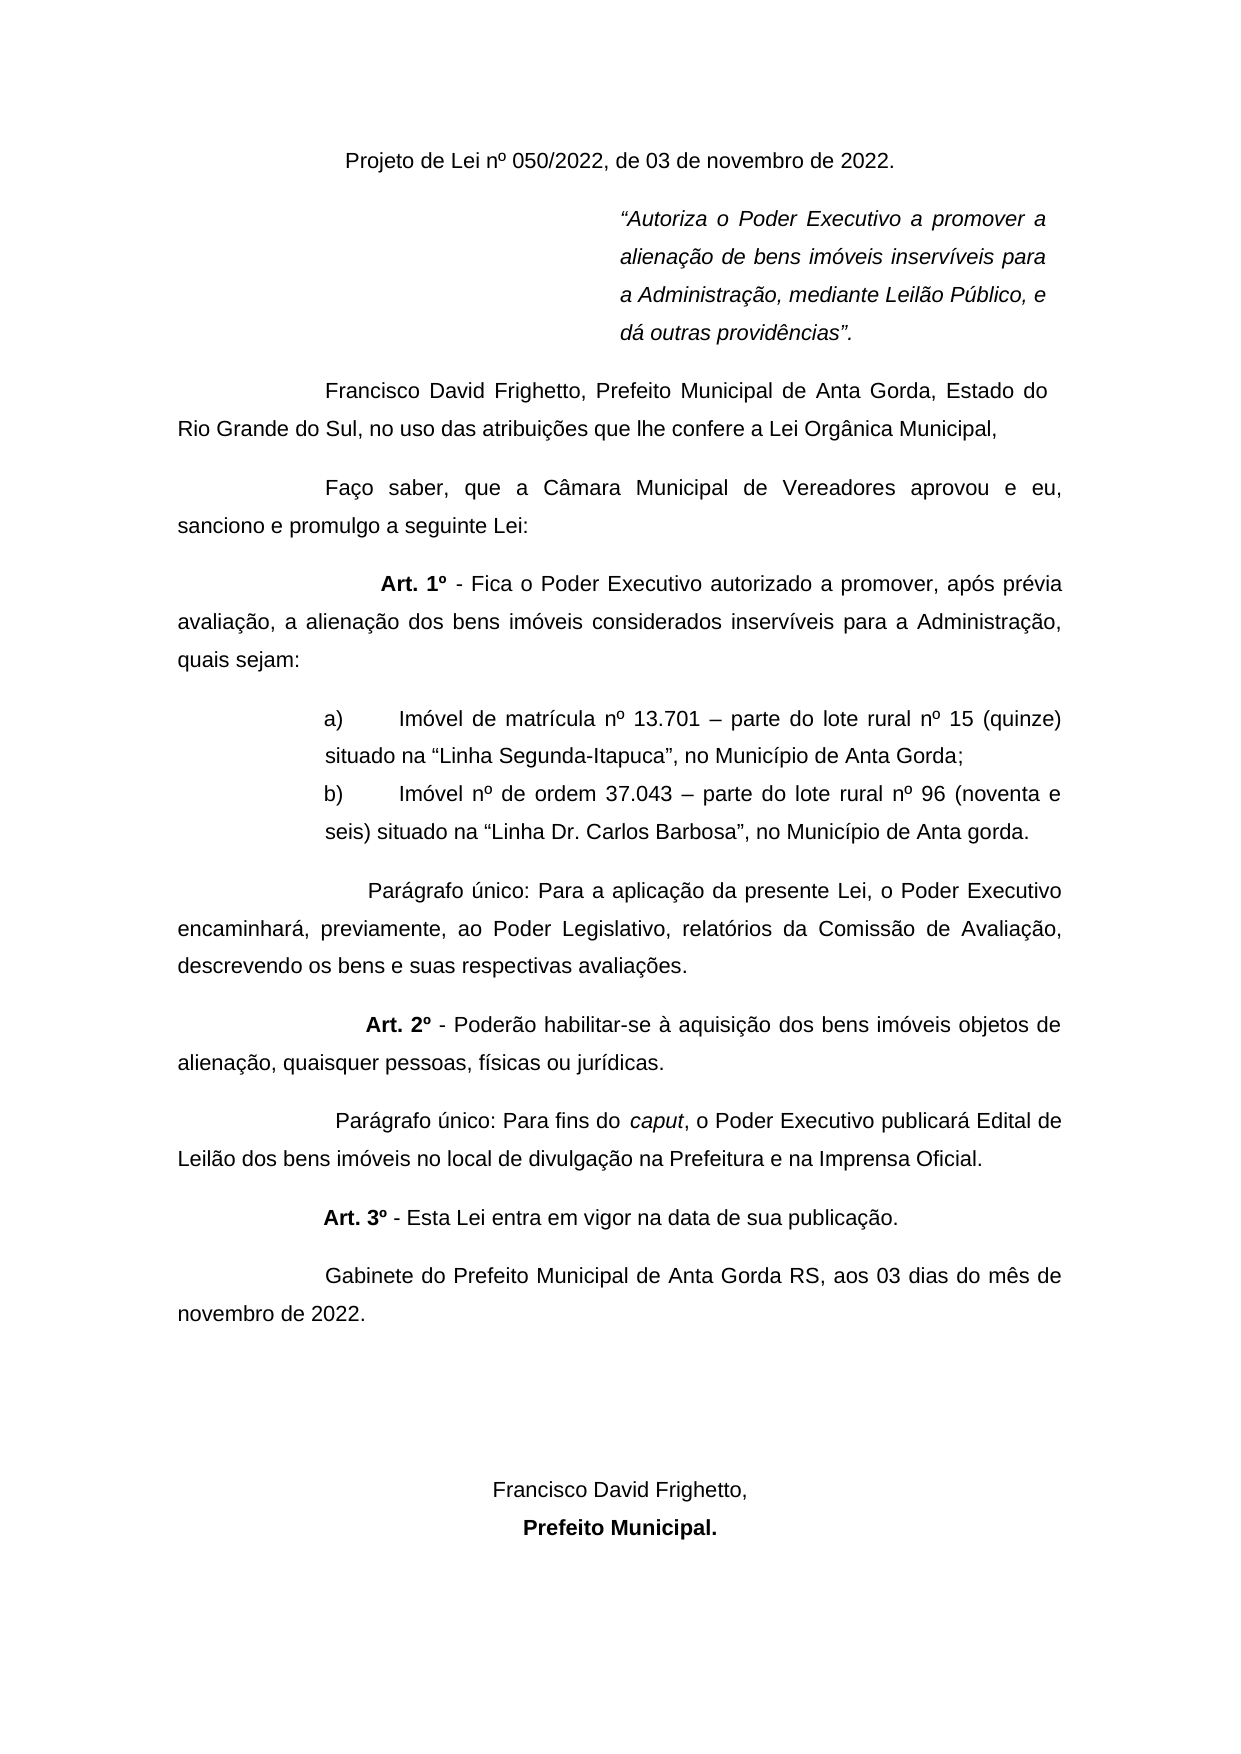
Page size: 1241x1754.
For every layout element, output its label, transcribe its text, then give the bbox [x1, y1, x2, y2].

text Art. 2º - Poderão habilitar-se à aquisição dos bens imóveis objetos de alienação, quaisquer pessoas, físicas ou jurídicas. [177, 1012, 1063, 1075]
text Prefeito Municipal. [177, 1515, 1063, 1540]
list Imóvel de matrícula nº 13.701 – parte do lote rural nº 15 (quinze) situado na “Linha Segunda-Itapuca”, no Município de Anta Gorda; [324, 706, 1063, 768]
text Francisco David Frighetto, Prefeito Municipal de Anta Gorda, Estado do Rio Grande do Sul, no uso das atribuições que lhe confere a Lei Orgânica Municipal, [177, 378, 1048, 441]
text Art. 3º - Esta Lei entra em vigor na data de sua publicação. [177, 1205, 1063, 1230]
list Imóvel nº de ordem 37.043 – parte do lote rural nº 96 (noventa e seis) situado na “Linha Dr. Carlos Barbosa”, no Município de Anta gorda. [324, 781, 1063, 844]
text Parágrafo único: Para fins do caput, o Poder Executivo publicará Edital de Leilão dos bens imóveis no local de divulgação na Prefeitura e na Imprensa Oficial. [177, 1108, 1063, 1171]
text Faço saber, que a Câmara Municipal de Vereadores aprovou e eu, sanciono e promulgo a seguinte Lei: [177, 475, 1063, 538]
text Gabinete do Prefeito Municipal de Anta Gorda RS, aos 03 dias do mês de novembro de 2022. [177, 1263, 1063, 1326]
text Projeto de Lei nº 050/2022, de 03 de novembro de 2022. [177, 148, 1063, 173]
text “Autoriza o Poder Executivo a promover a alienação de bens imóveis inservíveis para a Administração, mediante Leilão Público, e dá outras providências”. [620, 206, 1048, 345]
text Francisco David Frighetto, [177, 1477, 1063, 1502]
text Parágrafo único: Para a aplicação da presente Lei, o Poder Executivo encaminhará, previamente, ao Poder Legislativo, relatórios da Comissão de Avaliação, descrevendo os bens e suas respectivas avaliações. [177, 878, 1063, 978]
text Art. 1º - Fica o Poder Executivo autorizado a promover, após prévia avaliação, a alienação dos bens imóveis considerados inservíveis para a Administração, quais sejam: [177, 571, 1063, 672]
